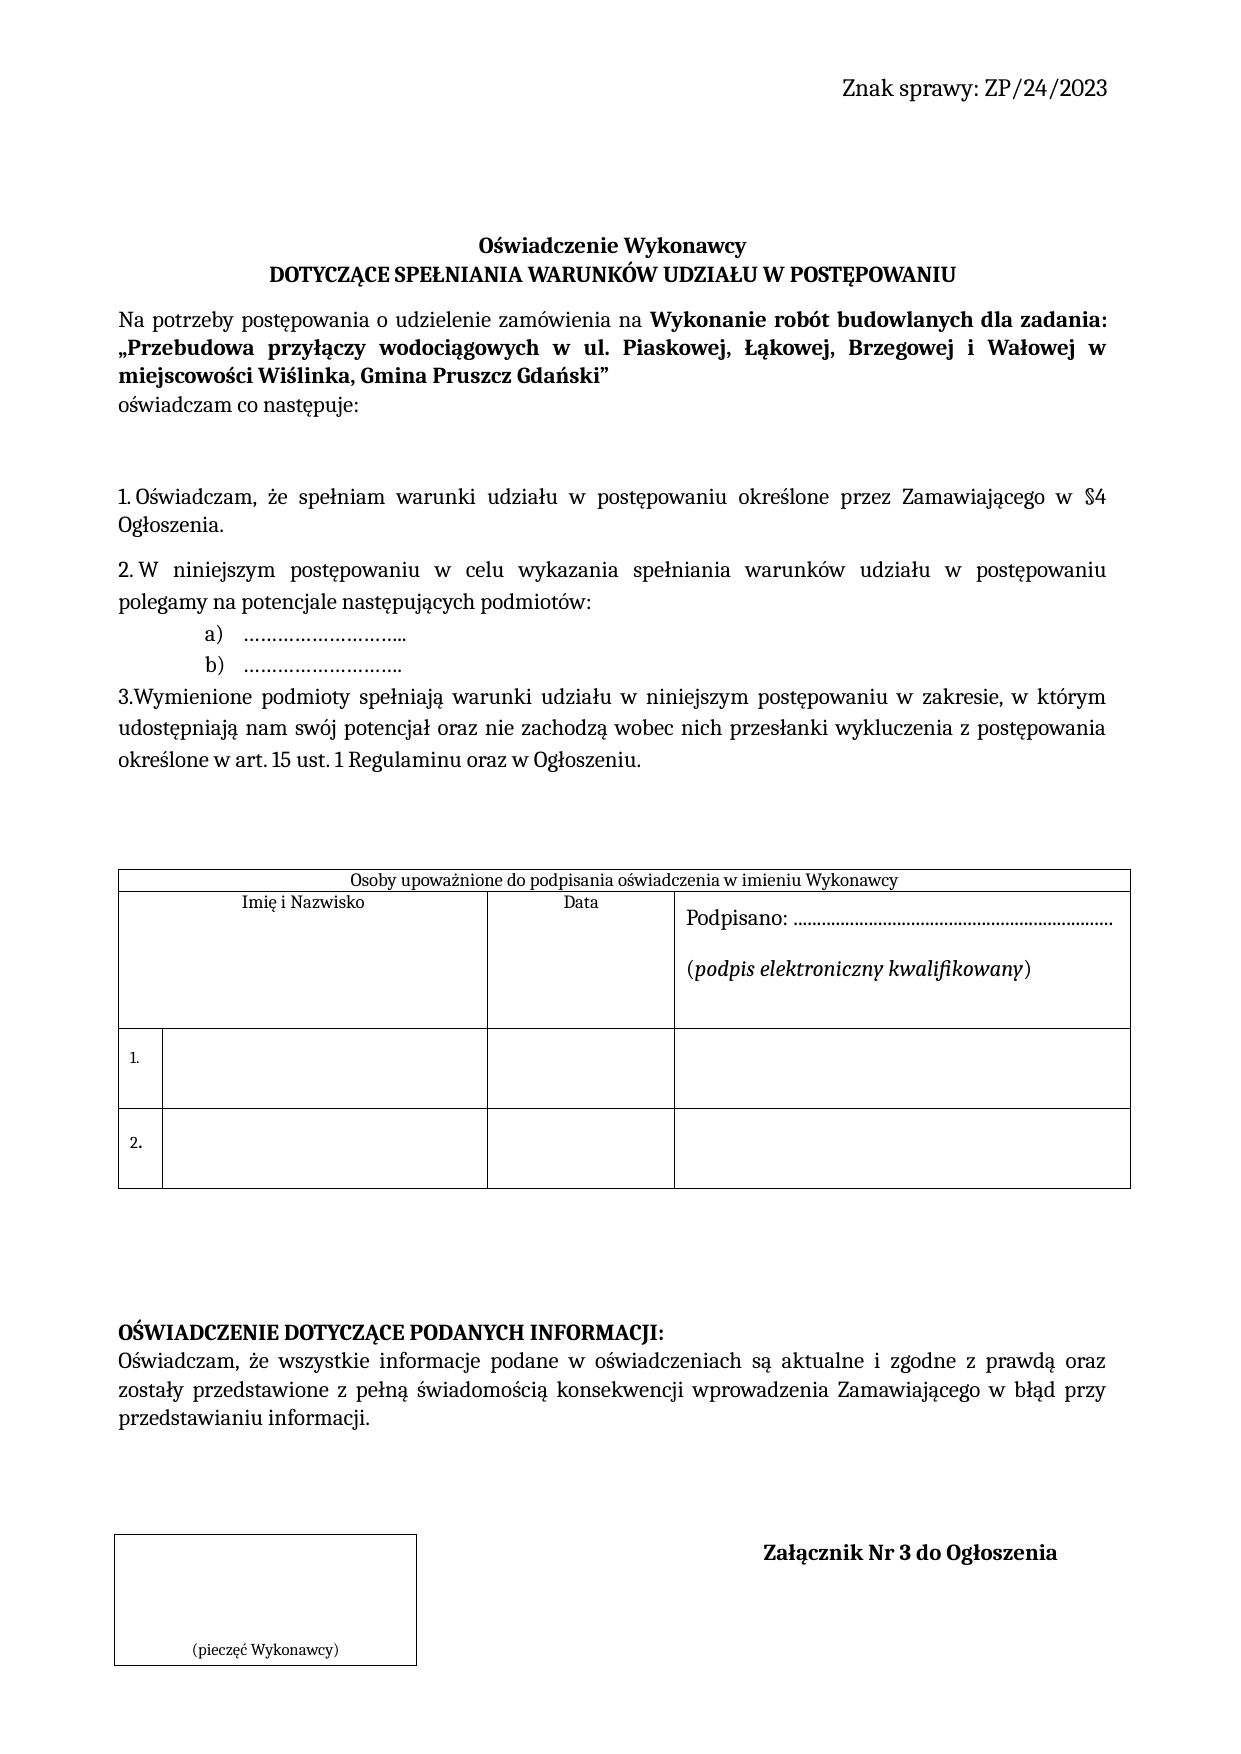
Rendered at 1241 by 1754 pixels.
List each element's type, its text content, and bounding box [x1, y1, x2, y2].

table_header (pieczęć Wykonawcy) [115, 1535, 416, 1665]
table_cell [488, 1029, 674, 1108]
list DOTYCZĄCE SPEŁNIANIA WARUNKÓW UDZIAŁU W POSTĘPOWANIU [118, 261, 1107, 288]
table_cell [163, 1109, 487, 1188]
list ……………………….. [204, 620, 1107, 647]
table_cell [675, 1029, 1130, 1108]
list Załącznik Nr 3 do Ogłoszenia [417, 1540, 1107, 1566]
table_cell Data [488, 892, 674, 1028]
text Oświadczam, że wszystkie informacje podane w oświadczeniach są aktualne i zgodne z prawdą oraz zostały przedstawione z pełną świadomością konsekwencji wprowadzenia Zamawiającego w błąd przy przedstawianiu informacji. [118, 1348, 1107, 1431]
list Oświadczenie Wykonawcy [118, 233, 1107, 259]
table_header Osoby upoważnione do podpisania oświadczenia w imieniu Wykonawcy [119, 870, 1130, 891]
table_cell 2. [119, 1109, 162, 1188]
list ………………………. [204, 652, 1107, 678]
table_cell [675, 1109, 1130, 1188]
list Oświadczam, że spełniam warunki udziału w postępowaniu określone przez Zamawiającego w §4 Ogłoszenia. [118, 484, 1107, 538]
table_cell [163, 1029, 487, 1108]
table_cell [488, 1109, 674, 1188]
text Na potrzeby postępowania o udzielenie zamówienia na Wykonanie robót budowlanych dla zadania: „Przebudowa przyłączy wodociągowych w ul. Piaskowej, Łąkowej, Brzegowej i Wałowej w miejscowości Wiślinka, Gmina Pruszcz Gdański” [118, 306, 1107, 390]
table_cell Podpisano: .................................................................... (podpis elektroniczny kwalifikowany) [675, 892, 1130, 1028]
table_cell 1. [119, 1029, 162, 1108]
list 3.Wymienione podmioty spełniają warunki udziału w niniejszym postępowaniu w zakresie, w którym udostępniają nam swój potencjał oraz nie zachodzą wobec nich przesłanki wykluczenia z postępowania określone w art. 15 ust. 1 Regulaminu oraz w Ogłoszeniu. [118, 683, 1107, 773]
text oświadczam co następuje: [118, 392, 1107, 418]
table_cell Imię i Nazwisko [119, 892, 487, 1028]
text OŚWIADCZENIE DOTYCZĄCE PODANYCH INFORMACJI: [118, 1319, 1107, 1346]
list W niniejszym postępowaniu w celu wykazania spełniania warunków udziału w postępowaniu polegamy na potencjale następujących podmiotów: [118, 557, 1107, 615]
